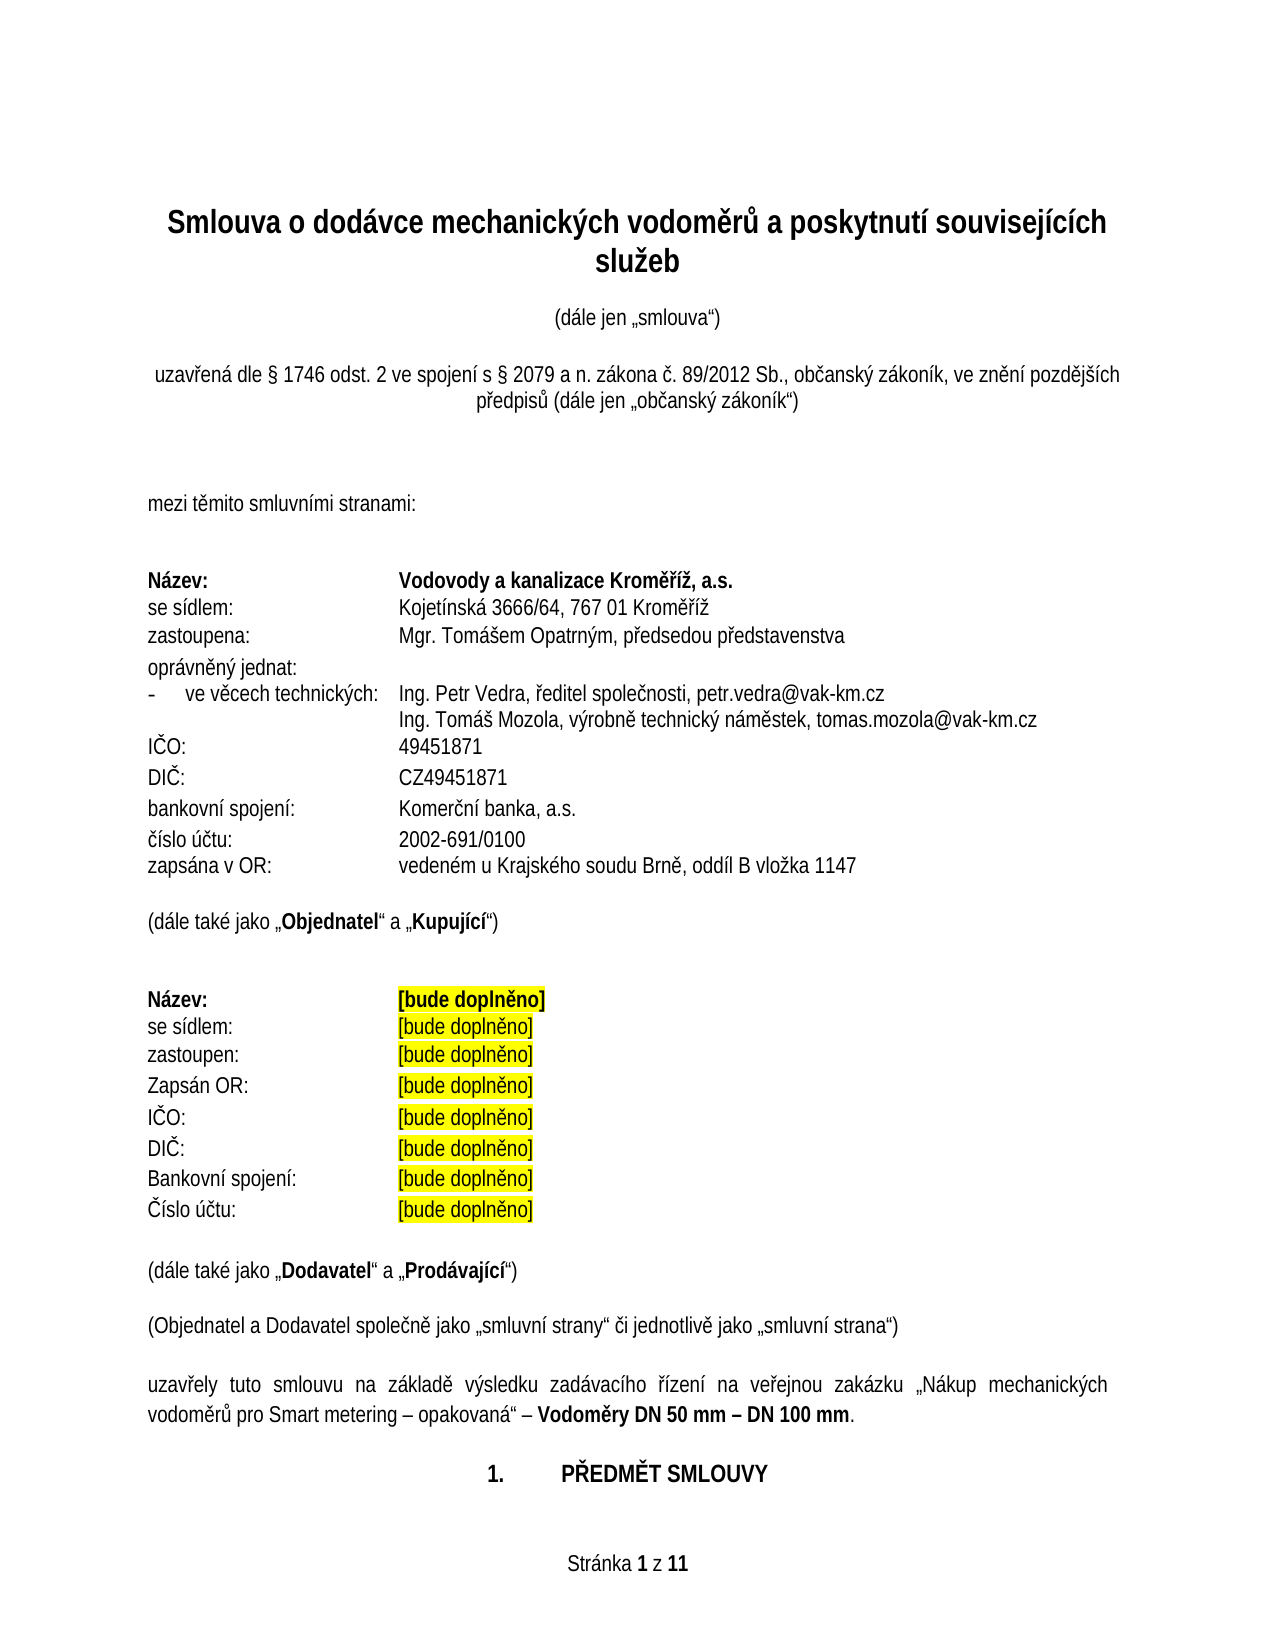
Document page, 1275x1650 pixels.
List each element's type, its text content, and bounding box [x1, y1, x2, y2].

table_cell 2002-691/0100 vedeném u Krajského soudu Brně, oddíl B vložka 1147 [399, 826, 1066, 878]
table_cell [bude doplněno] [398, 1041, 1066, 1072]
table_cell se sídlem: [147, 1013, 398, 1041]
table_cell [bude doplněno] [398, 1013, 1066, 1041]
text (dále také jako „Objednatel“ a „Kupující“) [148, 908, 1107, 934]
table_header [bude doplněno] [398, 986, 1066, 1013]
table_cell IČO: [148, 733, 399, 764]
table_cell oprávněný jednat: ve věcech technických: [148, 654, 399, 733]
text mezi těmito smluvními stranami: [148, 490, 1107, 516]
table_cell Kojetínská 3666/64, 767 01 Kroměříž [399, 594, 1066, 622]
table_header Název: [148, 567, 399, 594]
table_cell Bankovní spojení: [147, 1165, 398, 1196]
table_cell se sídlem: [148, 594, 399, 622]
table_cell [bude doplněno] [398, 1073, 1066, 1104]
table_cell [bude doplněno] [398, 1196, 1066, 1227]
table_cell bankovní spojení: [148, 795, 399, 826]
table_cell Ing. Petr Vedra, ředitel společnosti, petr.vedra@vak-km.cz Ing. Tomáš Mozola, výrobně technický náměstek, tomas.mozola@vak-km.cz [399, 654, 1066, 733]
text (dále také jako „Dodavatel“ a „Prodávající“) [148, 1257, 1107, 1283]
table_header Vodovody a kanalizace Kroměříž, a.s. [399, 567, 1066, 594]
table_cell zastoupen: [147, 1041, 398, 1072]
table_cell [bude doplněno] [398, 1165, 1066, 1196]
text (Objednatel a Dodavatel společně jako „smluvní strany“ či jednotlivě jako „smluvní strana“) [148, 1312, 1107, 1339]
table_cell [bude doplněno] [398, 1135, 1066, 1165]
table_cell Komerční banka, a.s. [399, 795, 1066, 826]
table_cell 49451871 [399, 733, 1066, 764]
list Předmět SMLOUVY [148, 1459, 1107, 1488]
table_cell IČO: [147, 1104, 398, 1134]
table_header Smlouva o dodávce mechanických vodoměrů a poskytnutí souvisejících služeb (dále jen „smlouva“) uzavřená dle § 1746 odst. 2 ve spojení s § 2079 a n. zákona č. 89/2012 Sb., občanský zákoník, ve znění pozdějších předpisů (dále jen „občanský zákoník“) [143, 158, 1132, 463]
text uzavřely tuto smlouvu na základě výsledku zadávacího řízení na veřejnou zakázku „Nákup mechanických vodoměrů pro Smart metering – opakovaná“ – Vodoměry DN 50 mm – DN 100 mm. [148, 1371, 1107, 1427]
table_cell Zapsán OR: [147, 1073, 398, 1104]
table_header Název: [147, 986, 398, 1013]
table_cell CZ49451871 [399, 764, 1066, 795]
table_cell [bude doplněno] [398, 1104, 1066, 1134]
table_cell Mgr. Tomášem Opatrným, předsedou představenstva [399, 622, 1066, 654]
table_cell číslo účtu: zapsána v OR: [148, 826, 399, 878]
table_cell DIČ: [147, 1135, 398, 1165]
table_cell Číslo účtu: [147, 1196, 398, 1227]
table_cell DIČ: [148, 764, 399, 795]
table_cell zastoupena: [148, 622, 399, 654]
